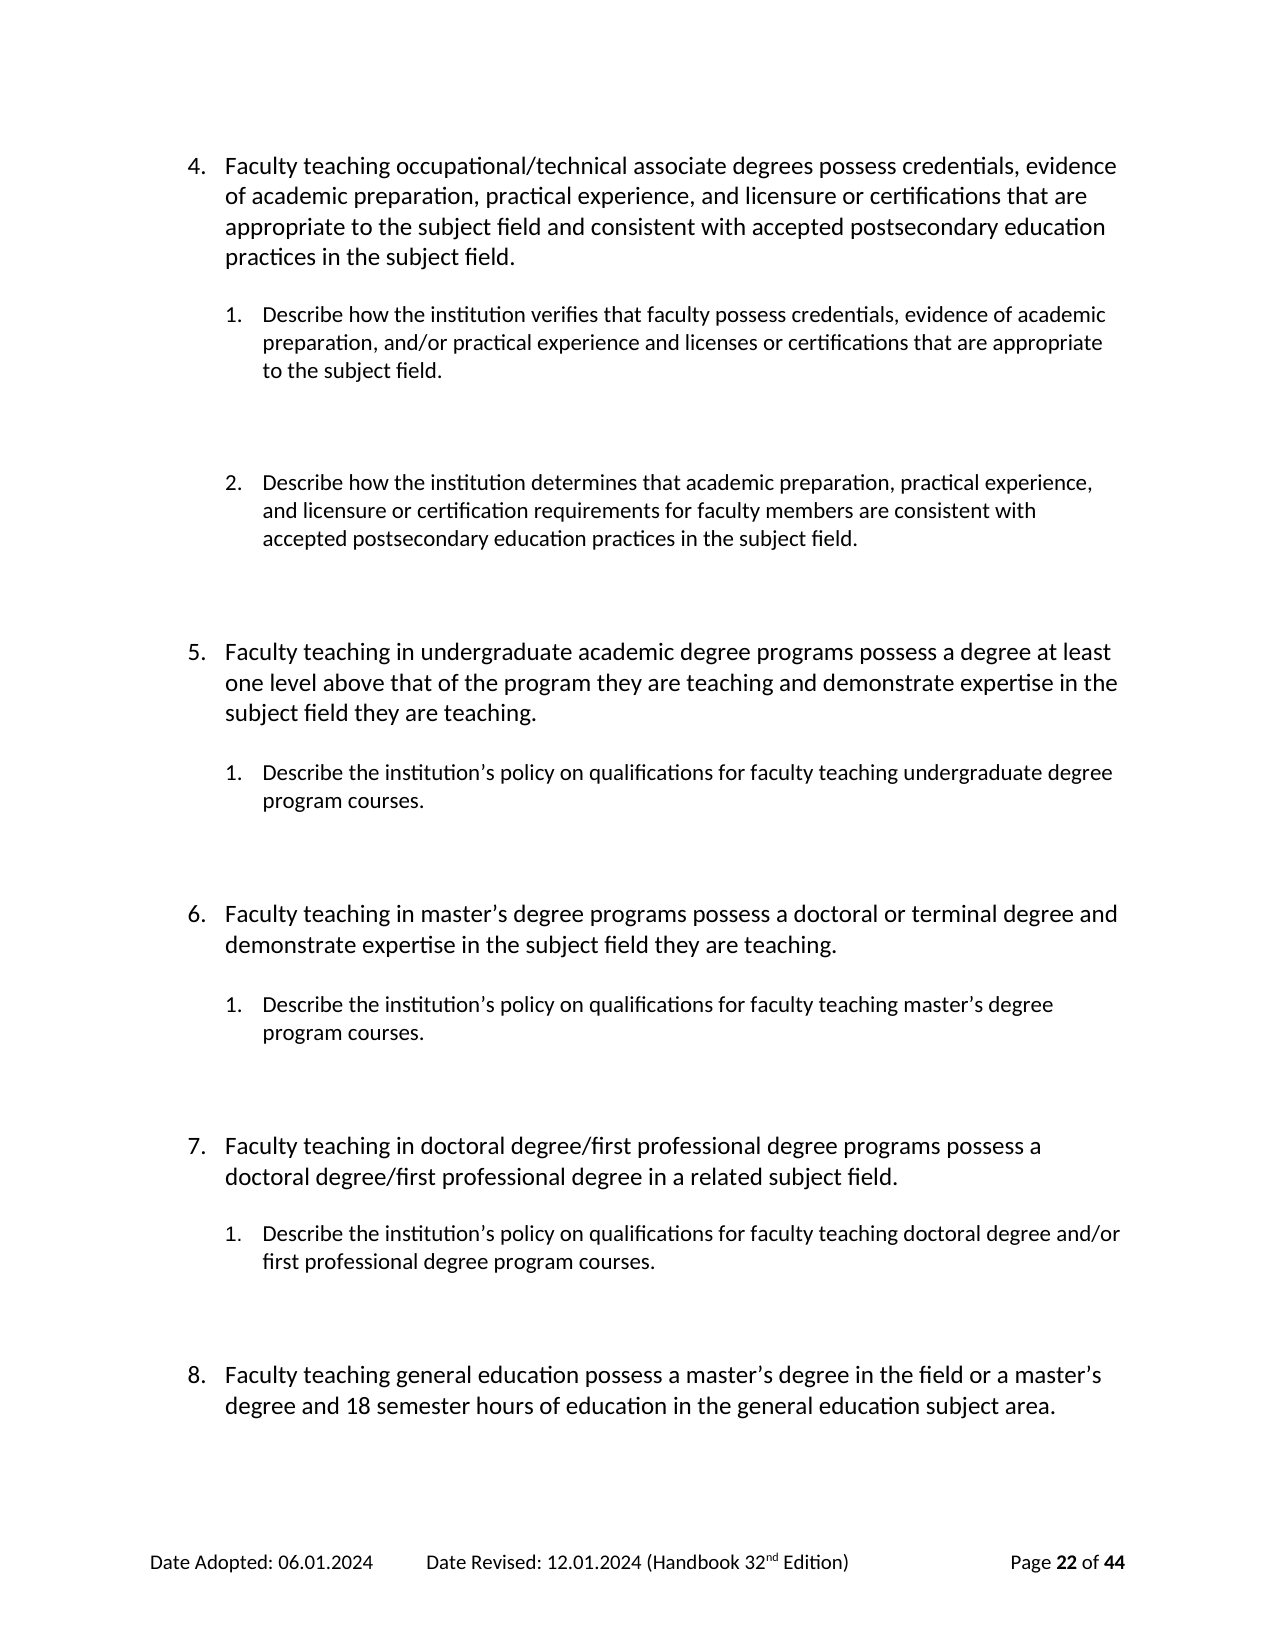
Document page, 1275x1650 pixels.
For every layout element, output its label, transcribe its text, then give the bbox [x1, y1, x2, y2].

list Describe how the institution determines that academic preparation, practical experience, and licensure or certification requirements for faculty members are consistent with accepted postsecondary education practices in the subject field. [225, 468, 1125, 608]
list Describe the institution’s policy on qualifications for faculty teaching undergraduate degree program courses. [225, 758, 1125, 871]
list Faculty teaching in doctoral degree/first professional degree programs possess a doctoral degree/first professional degree in a related subject field. [187, 1130, 1125, 1191]
list Faculty teaching occupational/technical associate degrees possess credentials, evidence of academic preparation, practical experience, and licensure or certifications that are appropriate to the subject field and consistent with accepted postsecondary education practices in the subject field. [187, 150, 1125, 272]
list Faculty teaching in undergraduate academic degree programs possess a degree at least one level above that of the program they are teaching and demonstrate expertise in the subject field they are teaching. [187, 636, 1125, 728]
list Describe the institution’s policy on qualifications for faculty teaching doctoral degree and/or first professional degree program courses. [225, 1219, 1125, 1359]
list Describe how the institution verifies that faculty possess credentials, evidence of academic preparation, and/or practical experience and licenses or certifications that are appropriate to the subject field. [225, 300, 1125, 468]
list Faculty teaching in master’s degree programs possess a doctoral or terminal degree and demonstrate expertise in the subject field they are teaching. [187, 898, 1125, 959]
list Faculty teaching general education possess a master’s degree in the field or a master’s degree and 18 semester hours of education in the general education subject area. [187, 1359, 1125, 1420]
list Describe the institution’s policy on qualifications for faculty teaching master’s degree program courses. [225, 990, 1125, 1102]
